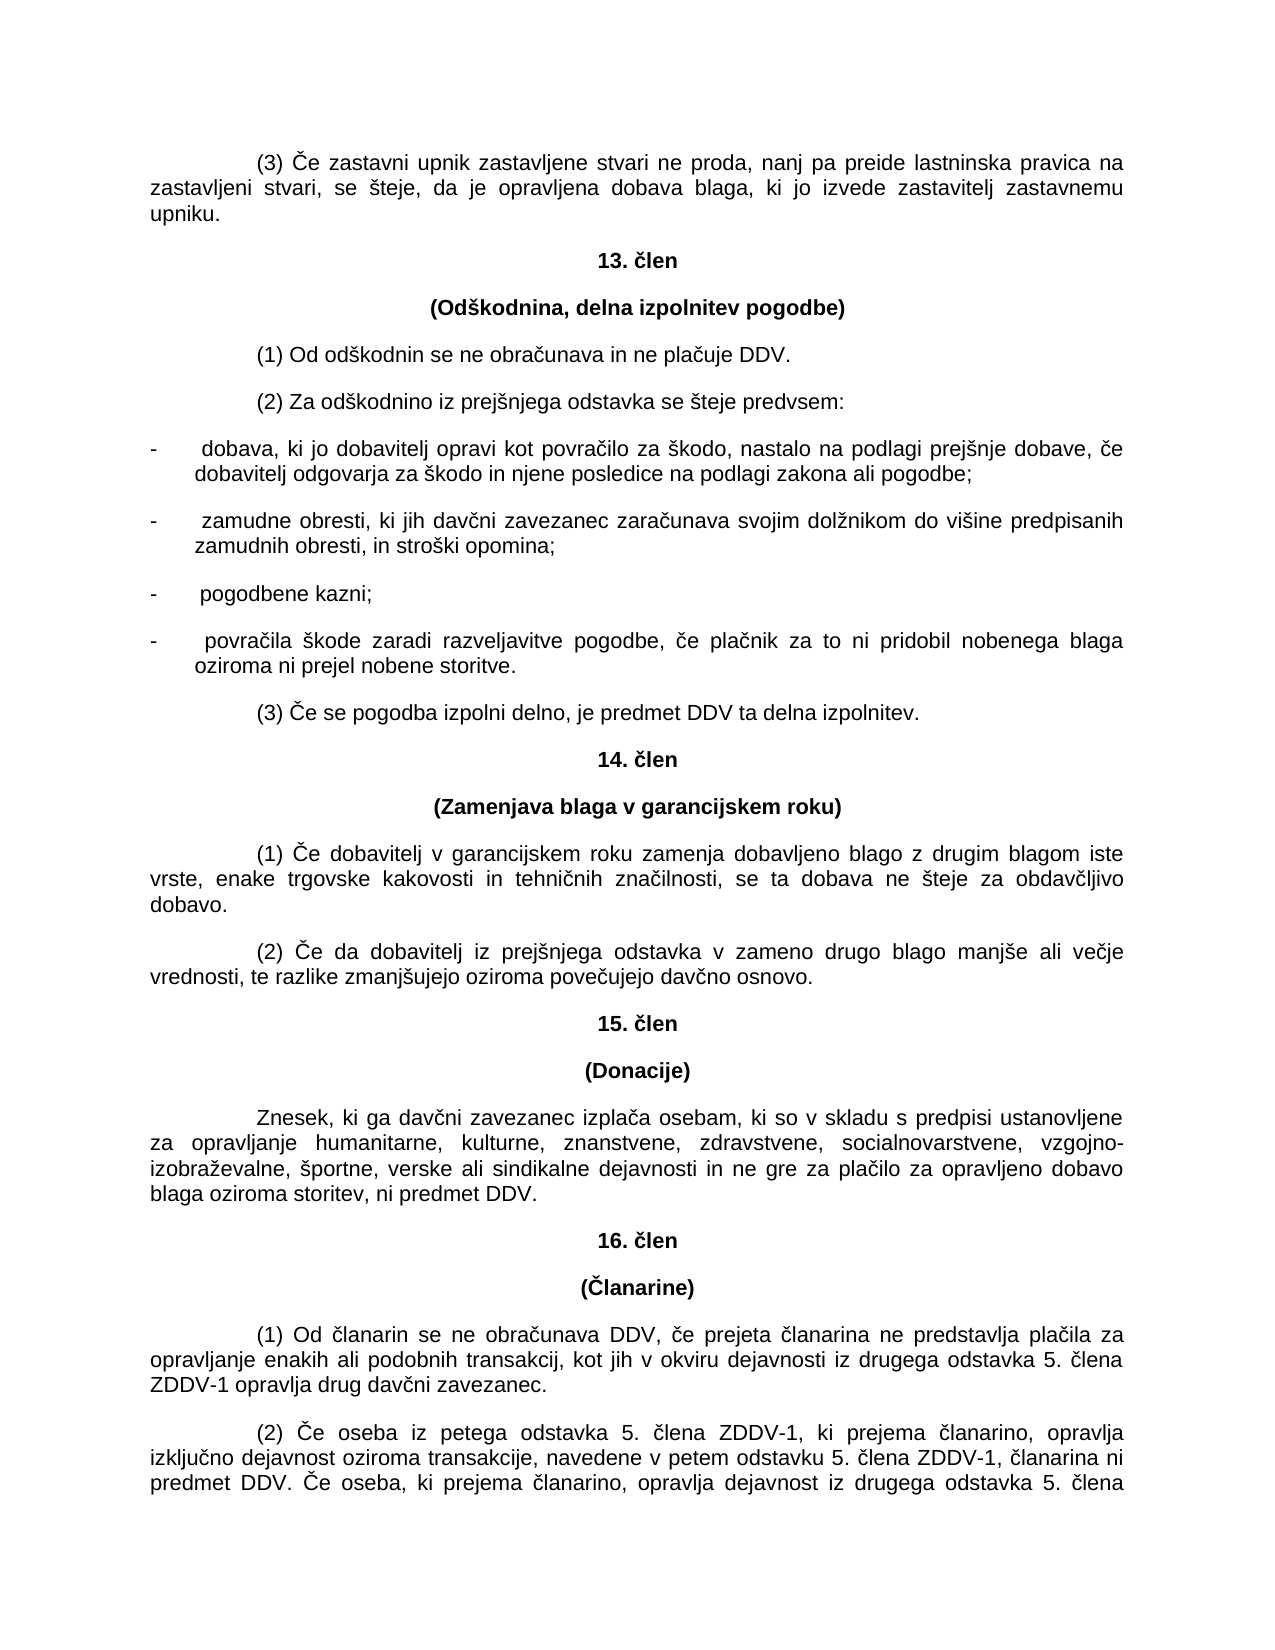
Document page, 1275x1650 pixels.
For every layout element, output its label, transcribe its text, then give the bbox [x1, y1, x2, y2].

text Znesek, ki ga davčni zavezanec izplača osebam, ki so v skladu s predpisi ustanovljene za opravljanje humanitarne, kulturne, znanstvene, zdravstvene, socialnovarstvene, vzgojno-izobraževalne, športne, verske ali sindikalne dejavnosti in ne gre za plačilo za opravljeno dobavo blaga oziroma storitev, ni predmet DDV. [150, 1105, 1125, 1206]
text - pogodbene kazni; [150, 580, 1125, 606]
text (1) Od članarin se ne obračunava DDV, če prejeta članarina ne predstavlja plačila za opravljanje enakih ali podobnih transakcij, kot jih v okviru dejavnosti iz drugega odstavka 5. člena ZDDV-1 opravlja drug davčni zavezanec. [150, 1322, 1125, 1397]
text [150, 1419, 1125, 1495]
text - zamudne obresti, ki jih davčni zavezanec zaračunava svojim dolžnikom do višine predpisanih zamudnih obresti, in stroški opomina; [150, 508, 1125, 558]
text - dobava, ki jo dobavitelj opravi kot povračilo za škodo, nastalo na podlagi prejšnje dobave, če dobavitelj odgovarja za škodo in njene posledice na podlagi zakona ali pogodbe; [150, 436, 1125, 486]
text (1) Od odškodnin se ne obračunava in ne plačuje DDV. [150, 342, 1125, 367]
text 16. člen [150, 1207, 1125, 1253]
text - povračila škode zaradi razveljavitve pogodbe, če plačnik za to ni pridobil nobenega blaga oziroma ni prejel nobene storitve. [150, 627, 1125, 678]
text (2) Za odškodnino iz prejšnjega odstavka se šteje predvsem: [150, 389, 1125, 414]
text (Članarine) [150, 1254, 1125, 1300]
text 13. člen [150, 227, 1125, 273]
text (Donacije) [150, 1037, 1125, 1083]
text (Zamenjava blaga v garancijskem roku) [150, 773, 1125, 819]
text (1) Če dobavitelj v garancijskem roku zamenja dobavljeno blago z drugim blagom iste vrste, enake trgovske kakovosti in tehničnih značilnosti, se ta dobava ne šteje za obdavčljivo dobavo. [150, 841, 1125, 917]
text (3) Če se pogodba izpolni delno, je predmet DDV ta delna izpolnitev. [150, 700, 1125, 725]
text 14. člen [150, 726, 1125, 772]
text (Odškodnina, delna izpolnitev pogodbe) [150, 274, 1125, 320]
text 15. člen [150, 990, 1125, 1036]
text (2) Če da dobavitelj iz prejšnjega odstavka v zameno drugo blago manjše ali večje vrednosti, te razlike zmanjšujejo oziroma povečujejo davčno osnovo. [150, 938, 1125, 989]
text (3) Če zastavni upnik zastavljene stvari ne proda, nanj pa preide lastninska pravica na zastavljeni stvari, se šteje, da je opravljena dobava blaga, ki jo izvede zastavitelj zastavnemu upniku. [150, 150, 1125, 226]
